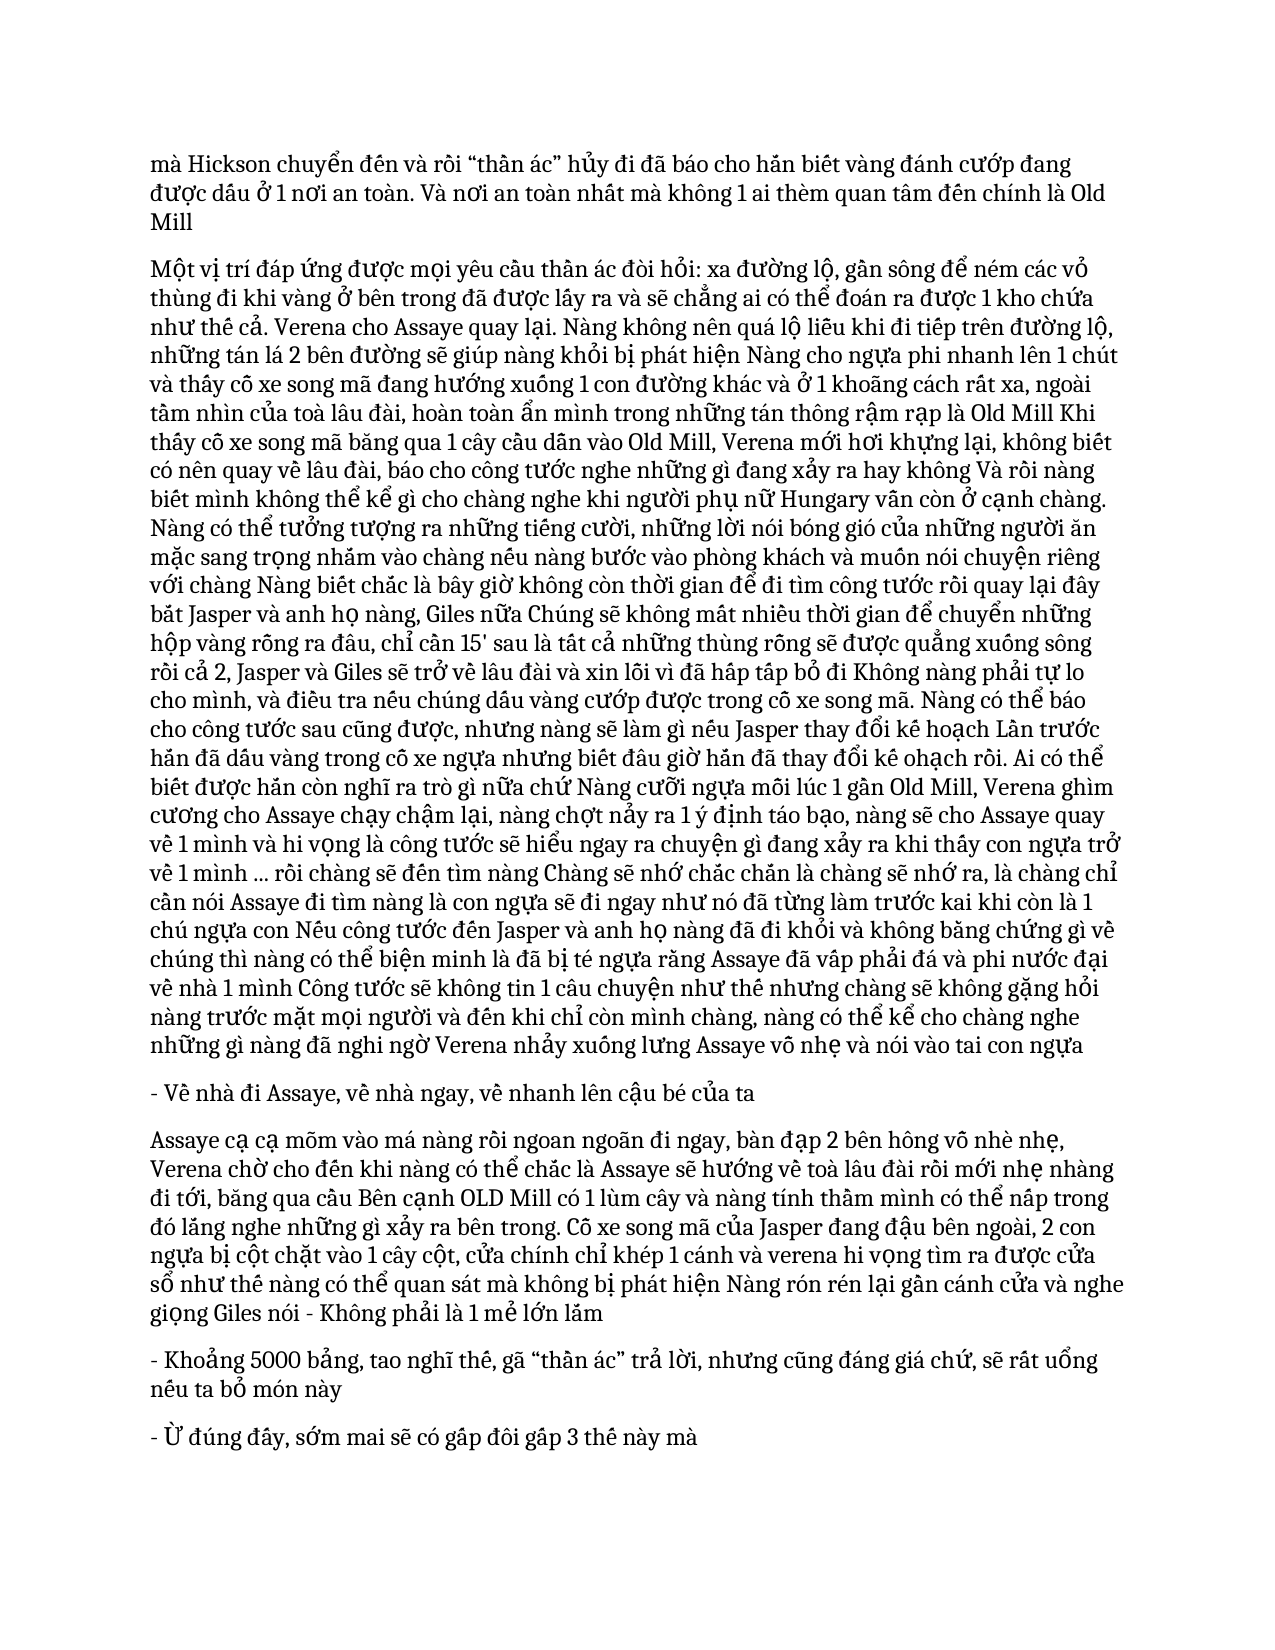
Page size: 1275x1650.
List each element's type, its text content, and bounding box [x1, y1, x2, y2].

text - Ừ đúng đấy, sớm mai sẽ có gấp đôi gấp 3 thế này mà [150, 1422, 1125, 1451]
text - Khoảng 5000 bảng, tao nghĩ thế, gã “thần ác” trả lời, nhưng cũng đáng giá chứ, sẽ rất uổng nếu ta bỏ món này [150, 1346, 1125, 1404]
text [150, 150, 1125, 236]
text Assaye cạ cạ mõm vào má nàng rồi ngoan ngoãn đi ngay, bàn đạp 2 bên hông vỗ nhè nhẹ, Verena chờ cho đến khi nàng có thể chắc là Assaye sẽ hướng về toà lâu đài rồi mới nhẹ nhàng đi tới, băng qua cầu Bên cạnh OLD Mill có 1 lùm cây và nàng tính thầm mình có thể nấp trong đó lắng nghe những gì xảy ra bên trong. Cỗ xe song mã của Jasper đang đậu bên ngoài, 2 con ngựa bị cột chặt vào 1 cây cột, cửa chính chỉ khép 1 cánh và verena hi vọng tìm ra được cửa sổ như thế nàng có thể quan sát mà không bị phát hiện Nàng rón rén lại gần cánh cửa và nghe giọng Giles nói - Không phải là 1 mẻ lớn lắm [150, 1126, 1125, 1327]
text - Về nhà đi Assaye, về nhà ngay, về nhanh lên cậu bé của ta [150, 1079, 1125, 1107]
text Một vị trí đáp ứng được mọi yêu cầu thần ác đòi hỏi: xa đường lộ, gần sông để ném các vỏ thùng đi khi vàng ở bên trong đã được lấy ra và sẽ chẳng ai có thể đoán ra được 1 kho chứa như thế cả. Verena cho Assaye quay lại. Nàng không nên quá lộ liễu khi đi tiếp trên đường lộ, những tán lá 2 bên đường sẽ giúp nàng khỏi bị phát hiện Nàng cho ngựa phi nhanh lên 1 chút và thấy cỗ xe song mã đang hướng xuống 1 con đường khác và ở 1 khoãng cách rất xa, ngoài tầm nhìn của toà lâu đài, hoàn toàn ẩn mình trong những tán thông rậm rạp là Old Mill Khi thấy cỗ xe song mã băng qua 1 cây cầu dẫn vào Old Mill, Verena mới hơi khựng lại, không biết có nên quay về lâu đài, báo cho công tước nghe những gì đang xảy ra hay không Và rồi nàng biết mình không thể kể gì cho chàng nghe khi người phụ nữ Hungary vẫn còn ở cạnh chàng. Nàng có thể tưởng tượng ra những tiếng cười, những lời nói bóng gió của những người ăn mặc sang trọng nhắm vào chàng nếu nàng bước vào phòng khách và muốn nói chuyện riêng với chàng Nàng biết chắc là bây giờ không còn thời gian để đi tìm công tước rồi quay lại đây bắt Jasper và anh họ nàng, Giles nữa Chúng sẽ không mất nhiều thời gian để chuyển những hộp vàng rỗng ra đâu, chỉ cần 15' sau là tất cả những thùng rỗng sẽ được quẳng xuống sông rồi cả 2, Jasper và Giles sẽ trở về lâu đài và xin lỗi vì đã hấp tấp bỏ đi Không nàng phải tự lo cho mình, và điều tra nếu chúng dấu vàng cướp được trong cỗ xe song mã. Nàng có thể báo cho công tước sau cũng được, nhưng nàng sẽ làm gì nếu Jasper thay đổi kế hoạch Lần trước hắn đã dấu vàng trong cỗ xe ngựa nhưng biết đâu giờ hắn đã thay đổi kế ohạch rồi. Ai có thể biết được hắn còn nghĩ ra trò gì nữa chứ Nàng cưỡi ngựa mỗi lúc 1 gần Old Mill, Verena ghìm cương cho Assaye chạy chậm lại, nàng chợt nảy ra 1 ý định táo bạo, nàng sẽ cho Assaye quay về 1 mình và hi vọng là công tước sẽ hiểu ngay ra chuyện gì đang xảy ra khi thấy con ngựa trở về 1 mình ... rồi chàng sẽ đến tìm nàng Chàng sẽ nhớ chắc chắn là chàng sẽ nhớ ra, là chàng chỉ cần nói Assaye đi tìm nàng là con ngựa sẽ đi ngay như nó đã từng làm trước kai khi còn là 1 chú ngựa con Nếu công tước đến Jasper và anh họ nàng đã đi khỏi và không bằng chứng gì về chúng thì nàng có thể biện minh là đã bị té ngựa rằng Assaye đã vấp phải đá và phi nước đại về nhà 1 mình Công tước sẽ không tin 1 câu chuyện như thế nhưng chàng sẽ không gặng hỏi nàng trước mặt mọi người và đến khi chỉ còn mình chàng, nàng có thể kể cho chàng nghe những gì nàng đã nghi ngờ Verena nhảy xuống lưng Assaye vỗ nhẹ và nói vào tai con ngựa [150, 255, 1125, 1060]
